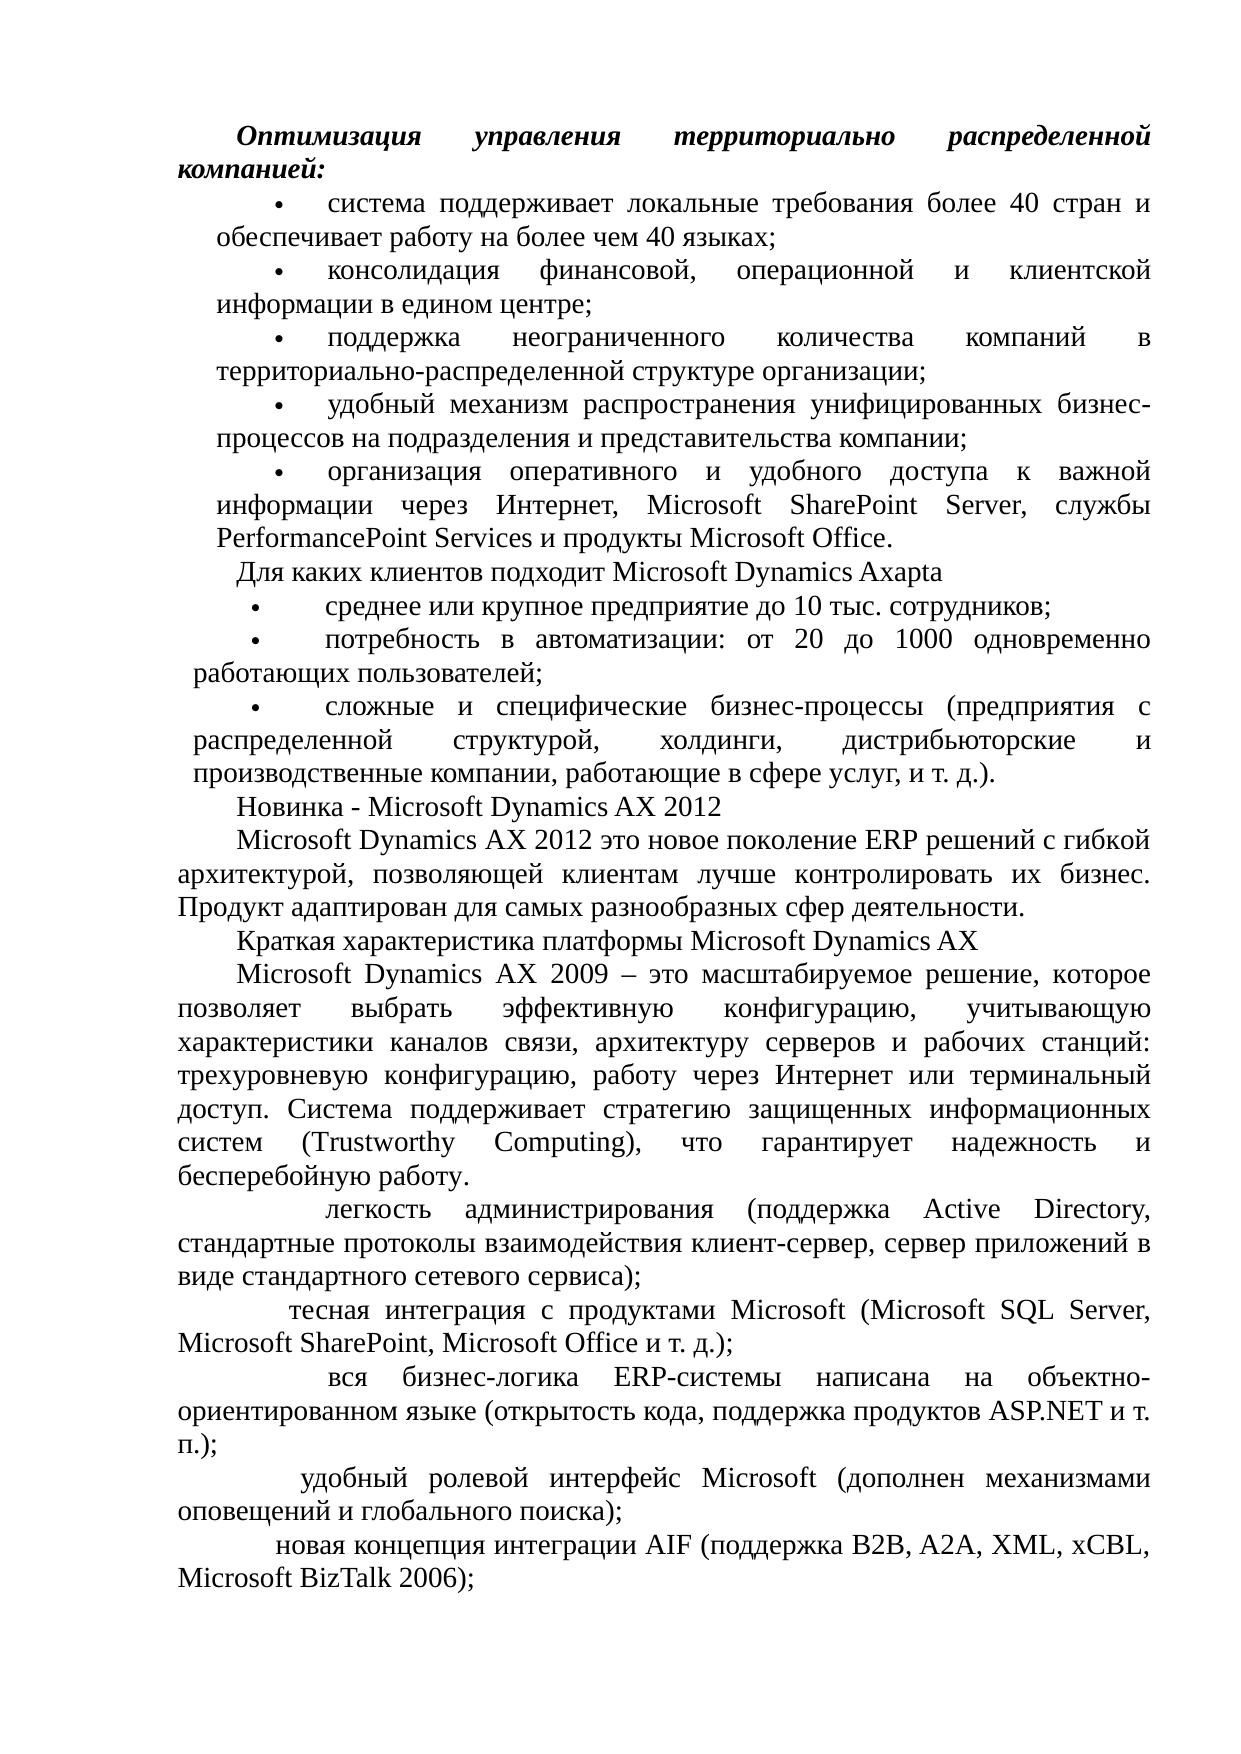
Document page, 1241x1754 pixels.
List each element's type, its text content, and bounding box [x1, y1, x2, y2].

subtitle Для каких клиентов подходит Microsoft Dynamics Axapta [177, 554, 1152, 588]
list консолидация финансовой, операционной и клиентской информации в едином центре; [216, 252, 1152, 319]
text Microsoft Dynamics AX 2012 это новое поколение ERP решений с гибкой архитектурой, позволяющей клиентам лучше контролировать их бизнес. Продукт адаптирован для самых разнообразных сфер деятельности. [177, 822, 1152, 923]
text  удобный ролевой интерфейс Microsoft (дополнен механизмами оповещений и глобального поиска); [177, 1460, 1152, 1527]
list удобный механизм распространения унифицированных бизнес-процессов на подразделения и представительства компании; [216, 386, 1152, 453]
text  легкость администрирования (поддержка Active Directory, стандартные протоколы взаимодействия клиент-сервер, сервер приложений в виде стандартного сетевого сервиса); [177, 1191, 1152, 1292]
text  тесная интеграция с продуктами Microsoft (Microsoft SQL Server, Microsoft SharePoint, Microsoft Office и т. д.); [177, 1292, 1152, 1359]
subtitle Краткая характеристика платформы Microsoft Dynamics AX [177, 923, 1152, 957]
subtitle Оптимизация управления территориально распределенной компанией: [177, 118, 1152, 185]
list среднее или крупное предприятие до 10 тыс. сотрудников; [193, 588, 1152, 621]
text  вся бизнес-логика ERP-системы написана на объектно-ориентированном языке (открытость кода, поддержка продуктов ASP.NET и т. п.); [177, 1359, 1152, 1460]
list система поддерживает локальные требования более 40 стран и обеспечивает работу на более чем 40 языках; [216, 185, 1152, 252]
list поддержка неограниченного количества компаний в территориально-распределенной структуре организации; [216, 319, 1152, 386]
list потребность в автоматизации: от 20 до 1000 одновременно работающих пользователей; [193, 621, 1152, 688]
list организация оперативного и удобного доступа к важной информации через Интернет, Microsoft SharePoint Server, службы PerformancePoint Services и продукты Microsoft Office. [216, 453, 1152, 554]
text  новая концепция интеграции AIF (поддержка B2B, A2A, XML, xCBL, Microsoft BizTalk 2006); [177, 1527, 1152, 1594]
subtitle Новинка - Microsoft Dynamics AX 2012 [177, 789, 1152, 822]
list сложные и специфические бизнес-процессы (предприятия с распределенной структурой, холдинги, дистрибьюторские и производственные компании, работающие в сфере услуг, и т. д.). [193, 688, 1152, 789]
text Microsoft Dynamics AX 2009 – это масштабируемое решение, которое позволяет выбрать эффективную конфигурацию, учитывающую характеристики каналов связи, архитектуру серверов и рабочих станций: трехуровневую конфигурацию, работу через Интернет или терминальный доступ. Система поддерживает стратегию защищенных информационных систем (Trustworthy Computing), что гарантирует надежность и бесперебойную работу. [177, 957, 1152, 1191]
